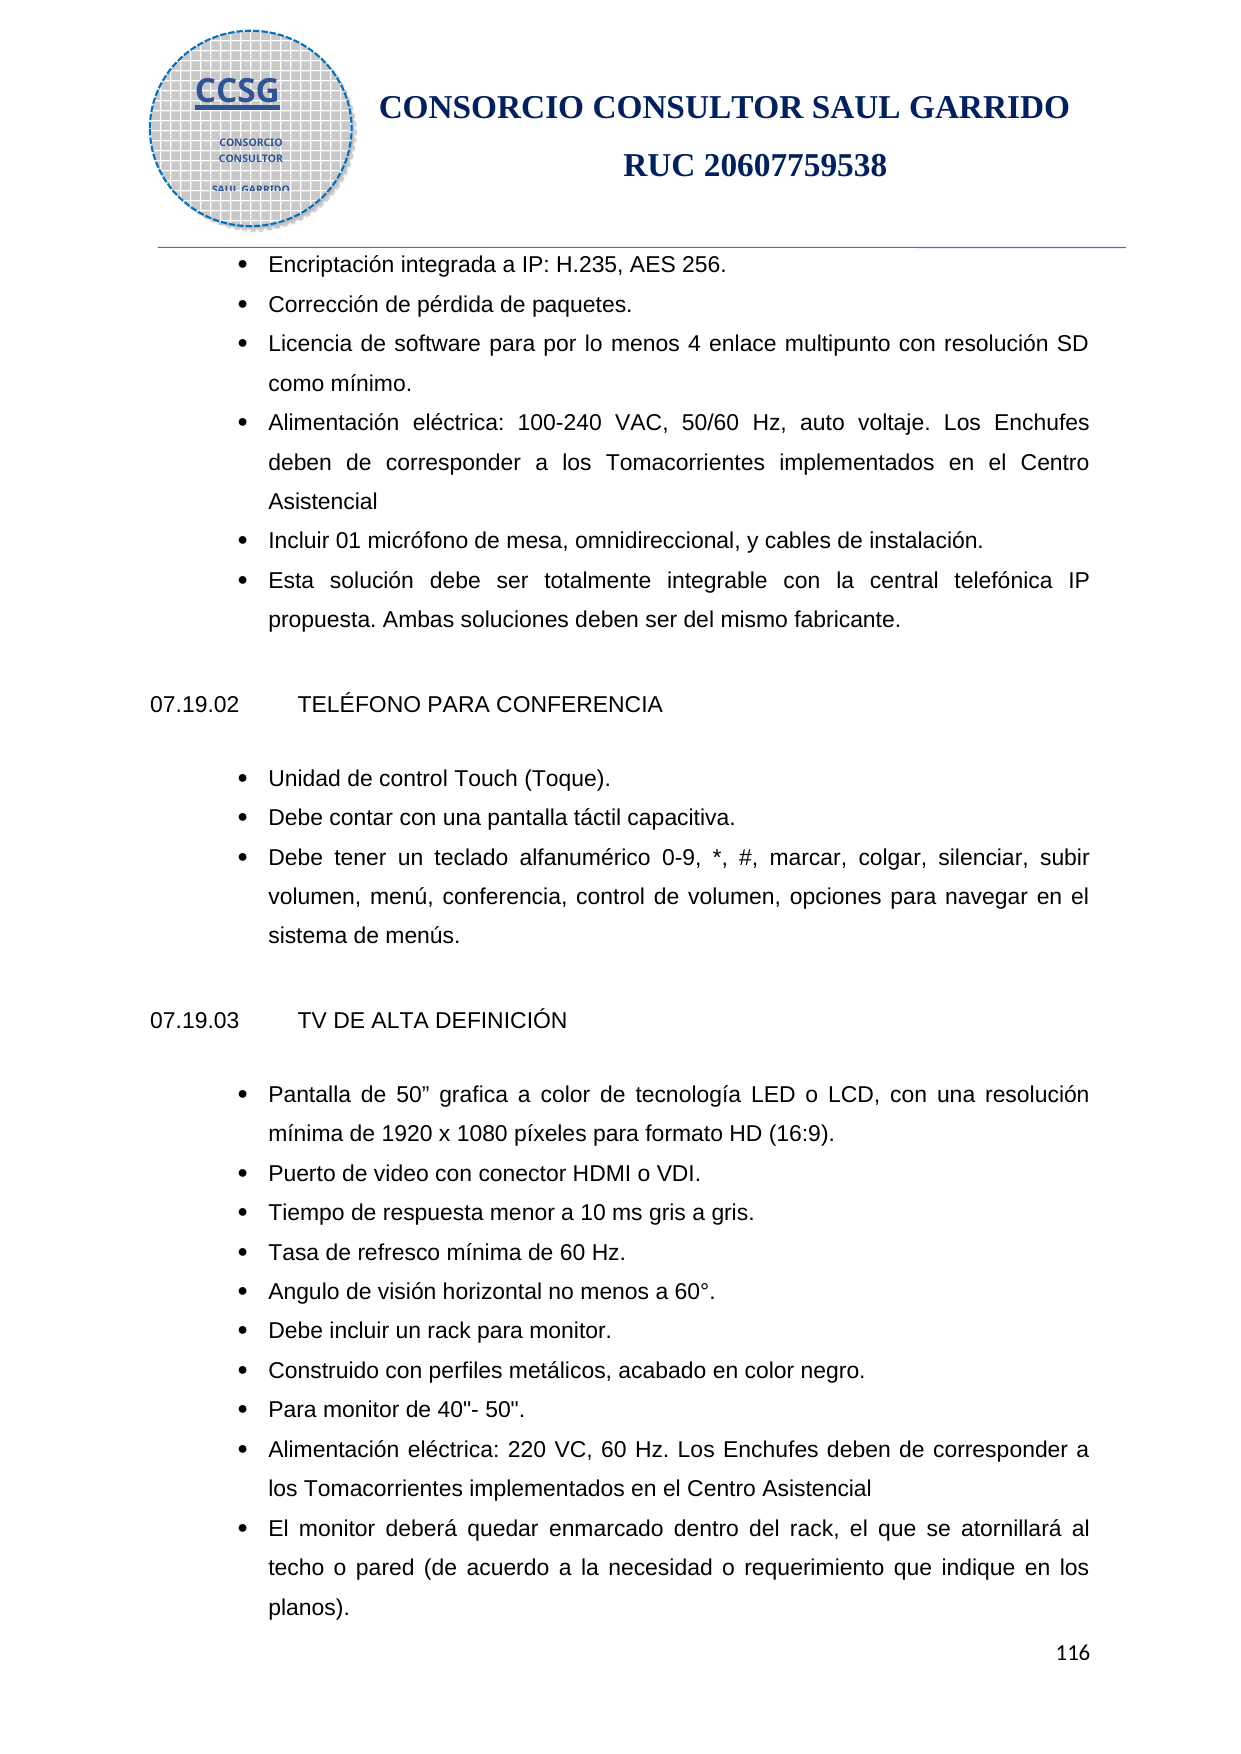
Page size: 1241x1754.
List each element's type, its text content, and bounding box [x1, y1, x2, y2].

list Para monitor de 40"- 50". [238, 1396, 1090, 1423]
list Debe tener un teclado alfanumérico 0-9, *, #, marcar, colgar, silenciar, subir volumen, menú, conferencia, control de volumen, opciones para navegar en el sistema de menús. [238, 843, 1090, 949]
list Construido con perfiles metálicos, acabado en color negro. [238, 1357, 1090, 1383]
list Tiempo de respuesta menor a 10 ms gris a gris. [238, 1199, 1090, 1225]
list Corrección de pérdida de paquetes. [238, 291, 1090, 317]
list Unidad de control Touch (Toque). [238, 764, 1090, 791]
list Debe incluir un rack para monitor. [238, 1317, 1090, 1344]
list Alimentación eléctrica: 220 VC, 60 Hz. Los Enchufes deben de corresponder a los Tomacorrientes implementados en el Centro Asistencial [238, 1436, 1090, 1502]
list Tasa de refresco mínima de 60 Hz. [238, 1238, 1090, 1265]
list Alimentación eléctrica: 100-240 VAC, 50/60 Hz, auto voltaje. Los Enchufes deben de corresponder a los Tomacorrientes implementados en el Centro Asistencial [238, 409, 1090, 514]
list Angulo de visión horizontal no menos a 60°. [238, 1278, 1090, 1304]
list Encriptación integrada a IP: H.235, AES 256. [238, 251, 1090, 277]
list Licencia de software para por lo menos 4 enlace multipunto con resolución SD como mínimo. [238, 330, 1090, 396]
subtitle 07.19.03 TV DE ALTA DEFINICIÓN [150, 1007, 1090, 1033]
list Pantalla de 50” grafica a color de tecnología LED o LCD, con una resolución mínima de 1920 x 1080 píxeles para formato HD (16:9). [238, 1081, 1090, 1146]
list Debe contar con una pantalla táctil capacitiva. [238, 804, 1090, 830]
list Puerto de video con conector HDMI o VDI. [238, 1159, 1090, 1186]
list Esta solución debe ser totalmente integrable con la central telefónica IP propuesta. Ambas soluciones deben ser del mismo fabricante. [238, 567, 1090, 633]
picture [150, 30, 352, 227]
list Incluir 01 micrófono de mesa, omnidireccional, y cables de instalación. [238, 527, 1090, 554]
list El monitor deberá quedar enmarcado dentro del rack, el que se atornillará al techo o pared (de acuerdo a la necesidad o requerimiento que indique en los planos). [238, 1515, 1090, 1620]
subtitle 07.19.02 TELÉFONO PARA CONFERENCIA [150, 691, 1090, 717]
